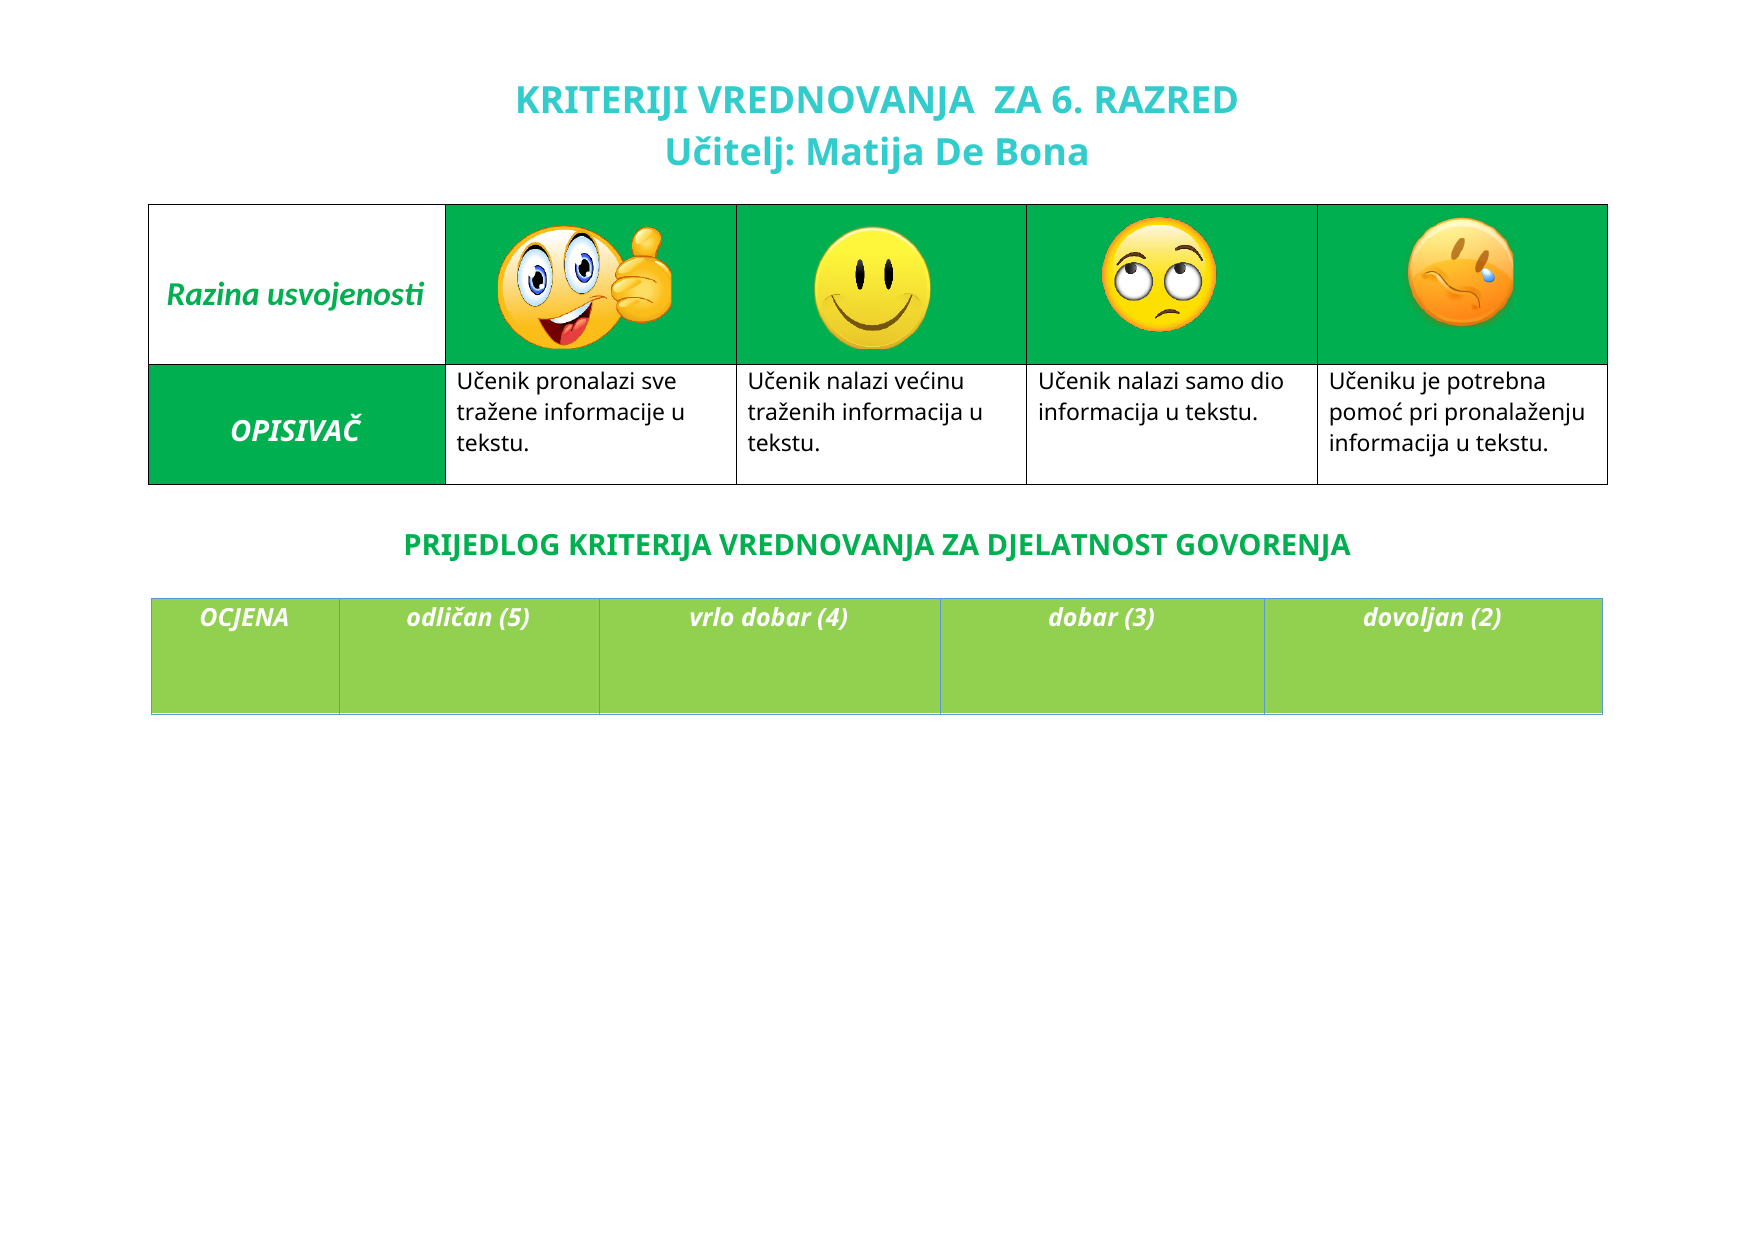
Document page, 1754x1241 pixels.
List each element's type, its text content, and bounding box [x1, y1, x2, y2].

picture [1095, 209, 1223, 338]
text PRIJEDLOG KRITERIJA VREDNOVANJA ZA DJELATNOST GOVORENJA [148, 524, 1606, 564]
table_header dovoljan (2) [1265, 599, 1602, 713]
picture [1401, 215, 1514, 328]
table_header dobar (3) [941, 599, 1264, 713]
table_header OCJENA [152, 599, 339, 713]
table_cell OPISIVAČ [149, 365, 445, 484]
table_cell Učenik nalazi samo dio informacija u tekstu. [1027, 365, 1317, 484]
table_cell Učenik nalazi većinu traženih informacija u tekstu. [737, 365, 1026, 484]
picture [496, 225, 671, 348]
table_header [446, 205, 736, 364]
table_header Razina usvojenosti [149, 205, 445, 364]
table_cell Učeniku je potrebna pomoć pri pronalaženju informacija u tekstu. [1318, 365, 1607, 484]
table_header [737, 205, 1026, 364]
table_header [1318, 205, 1607, 364]
table_header vrlo dobar (4) [600, 599, 940, 713]
table_cell Učenik pronalazi sve tražene informacije u tekstu. [446, 365, 736, 484]
picture [813, 222, 933, 348]
table_header odličan (5) [340, 599, 599, 713]
table_header [1027, 205, 1317, 364]
